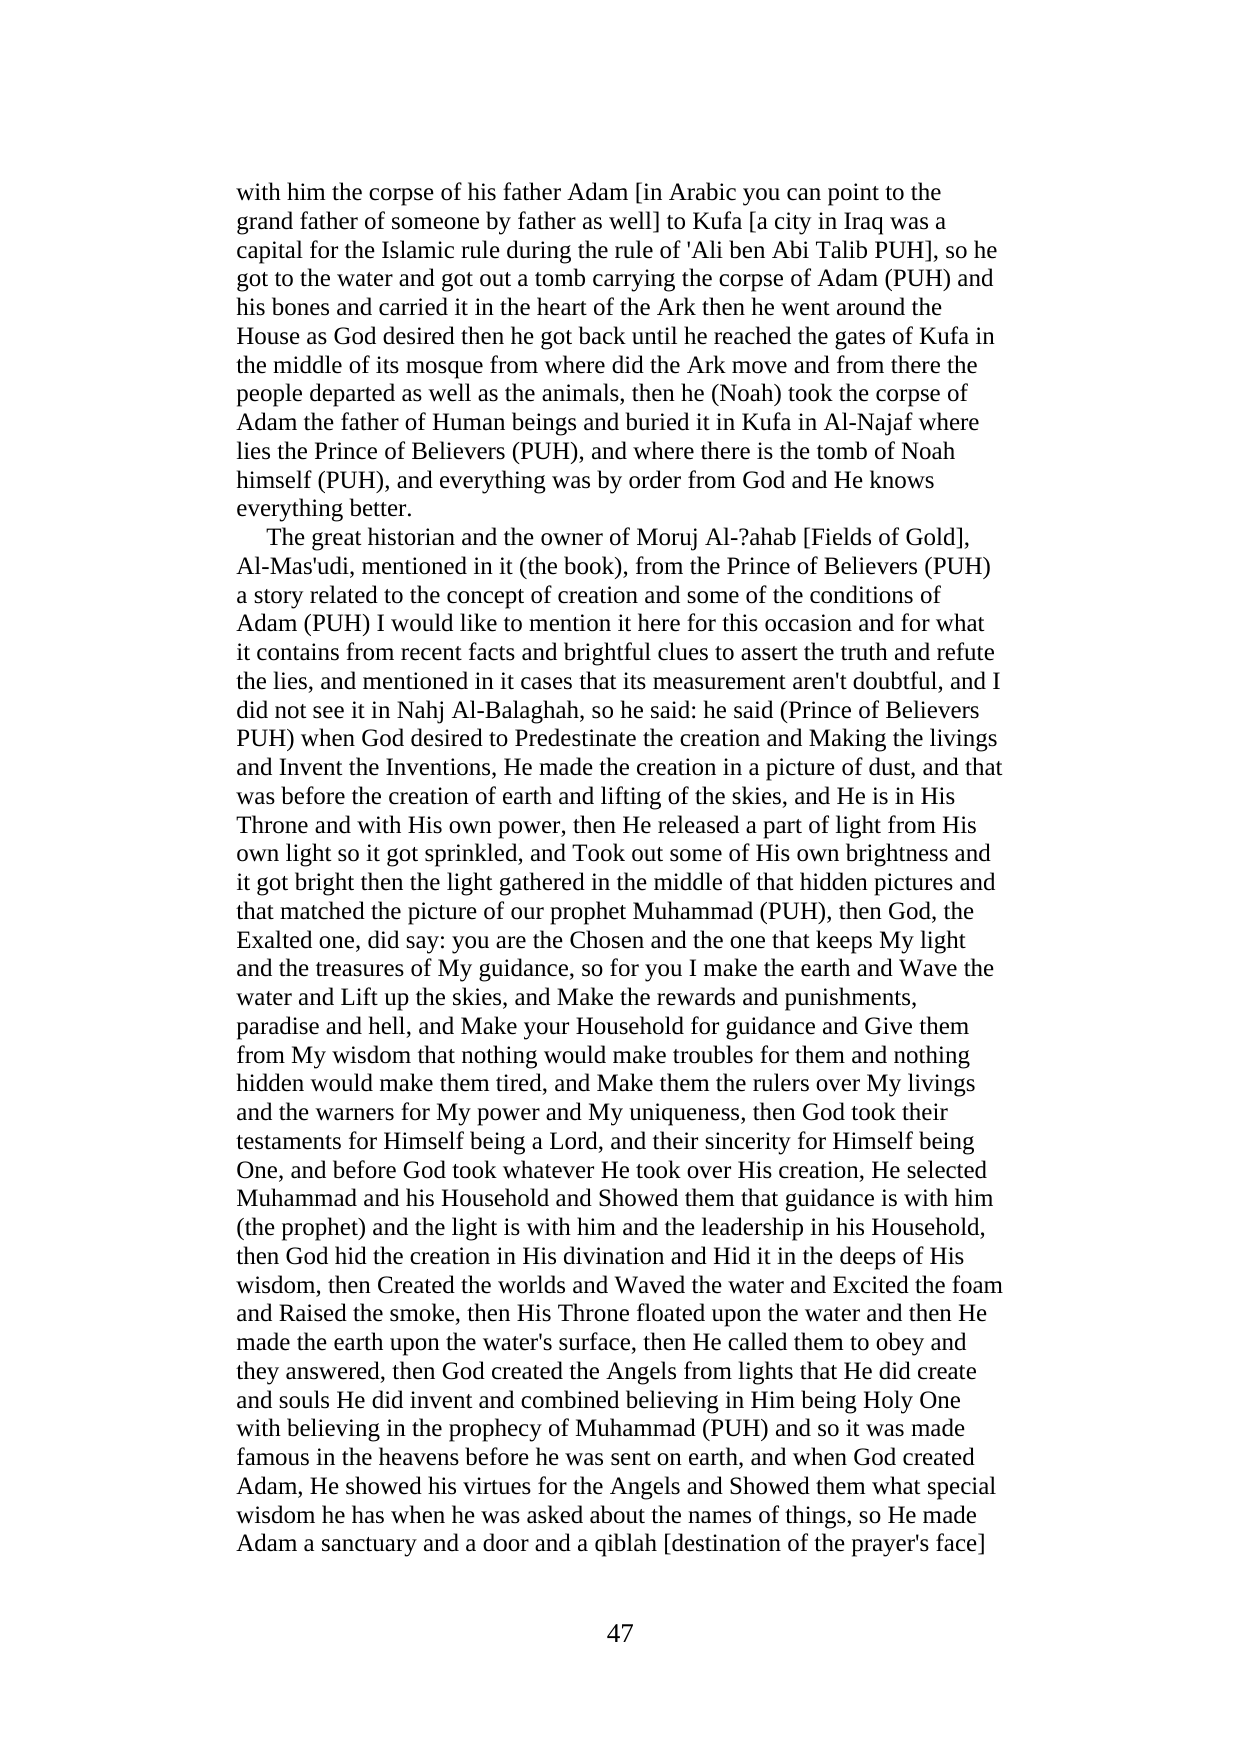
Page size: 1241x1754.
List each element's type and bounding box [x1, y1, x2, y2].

text [236, 177, 1004, 522]
text [236, 522, 1004, 1557]
